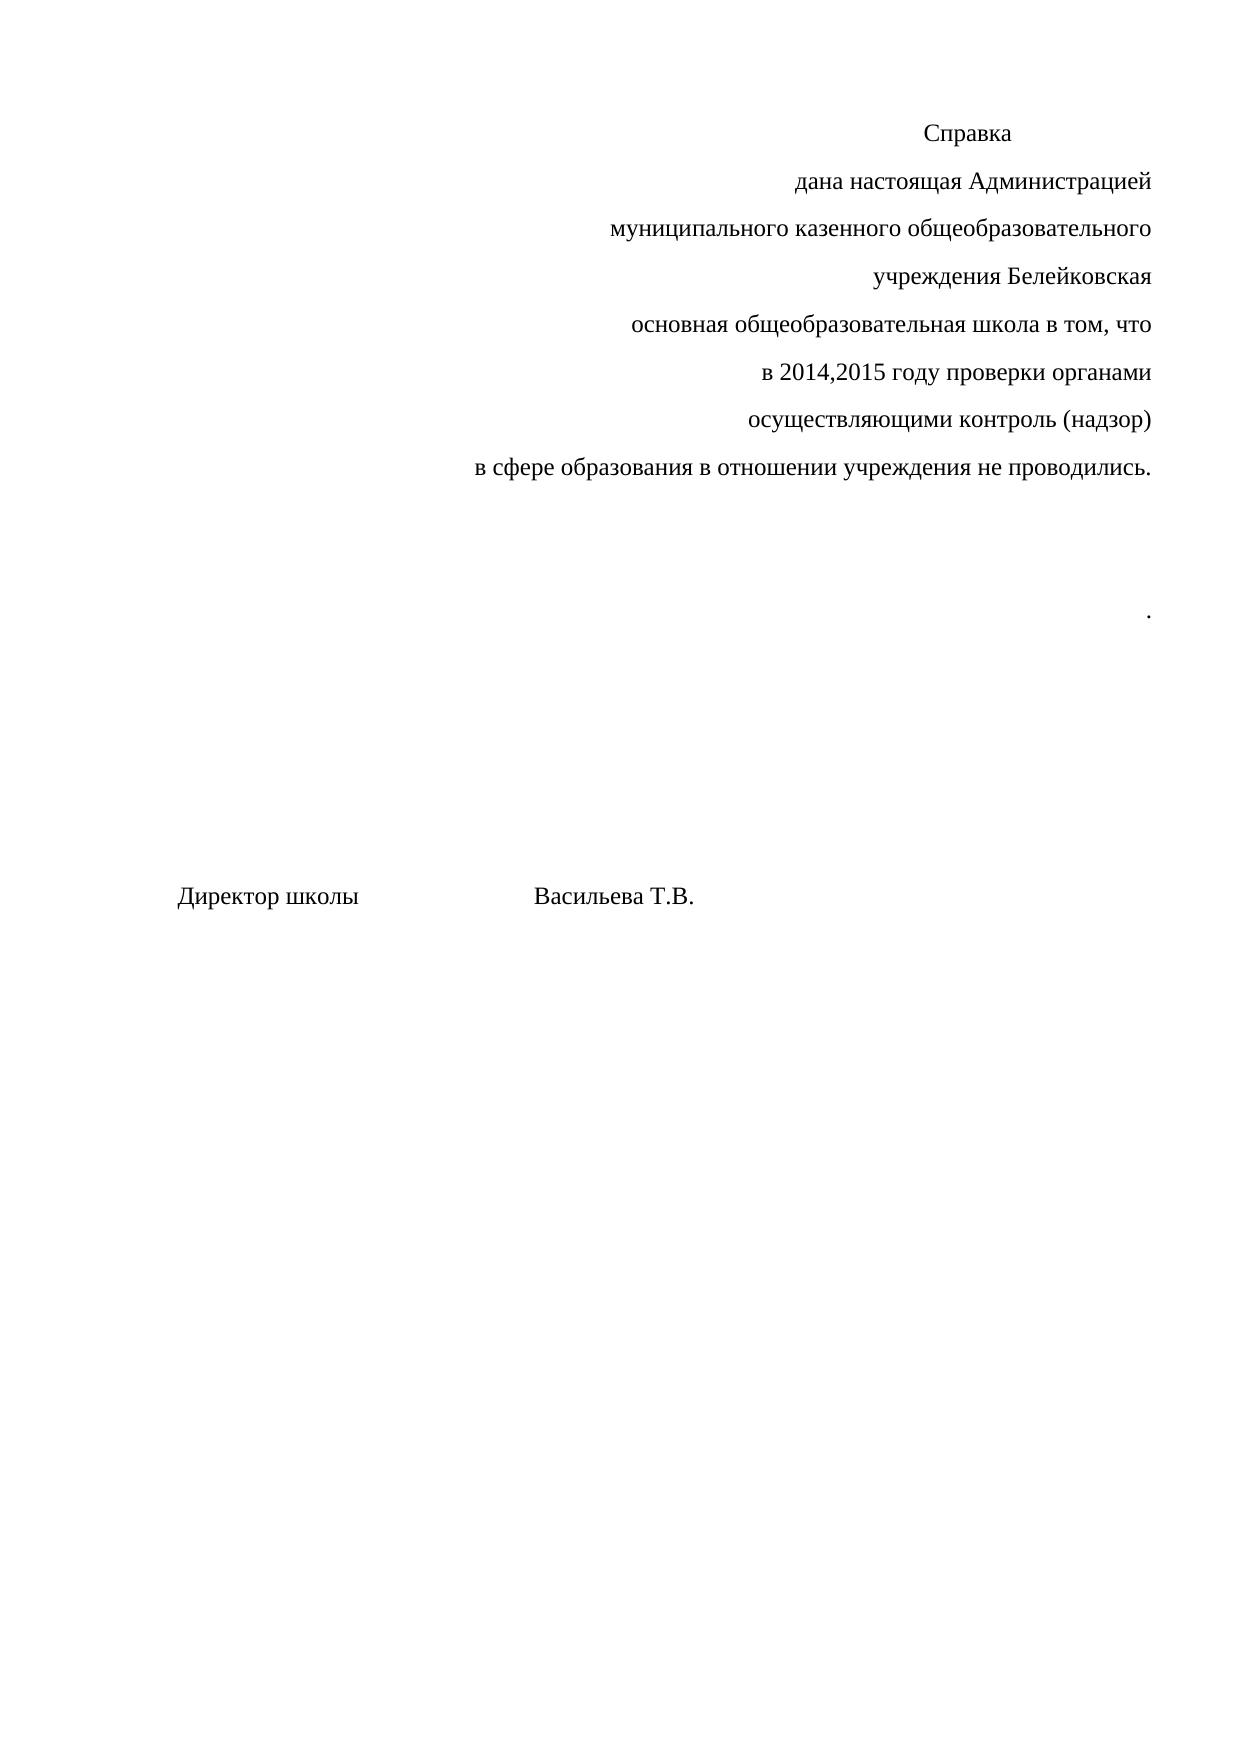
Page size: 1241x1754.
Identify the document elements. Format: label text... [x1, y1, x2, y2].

text в 2014,2015 году проверки органами [177, 357, 1152, 385]
text в сфере образования в отношении учреждения не проводились. [177, 452, 1152, 481]
text Справка [177, 118, 1152, 147]
text дана настоящая Администрацией [177, 166, 1152, 194]
text муниципального казенного общеобразовательного [177, 213, 1152, 242]
text осуществляющими контроль (надзор) [177, 404, 1152, 433]
text учреждения Белейковская [177, 261, 1152, 290]
text Директор школы Васильева Т.В. [177, 881, 1152, 910]
text . [177, 595, 1152, 624]
text основная общеобразовательная школа в том, что [177, 309, 1152, 338]
